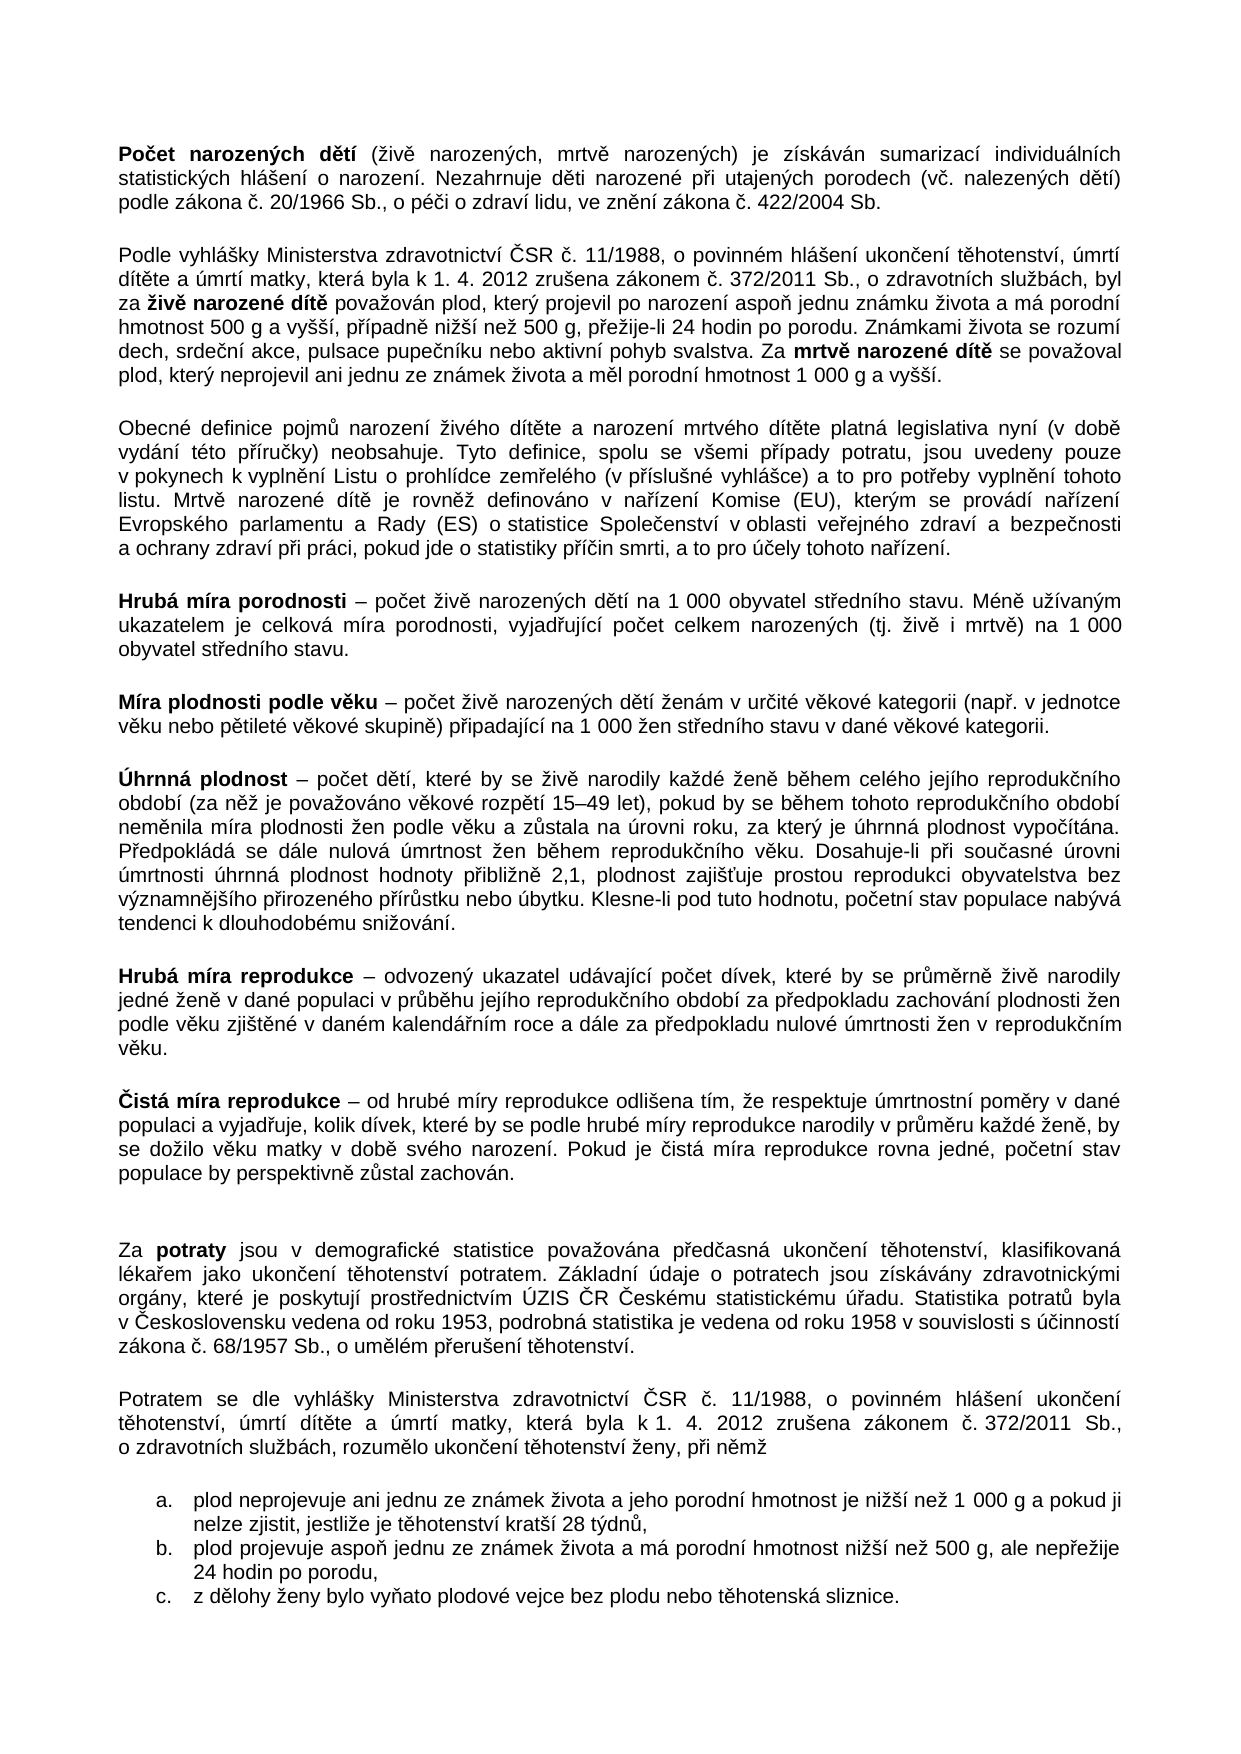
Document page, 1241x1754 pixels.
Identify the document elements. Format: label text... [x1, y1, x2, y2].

text Hrubá míra porodnosti – počet živě narozených dětí na 1 000 obyvatel středního stavu. Méně užívaným ukazatelem je celková míra porodnosti, vyjadřující počet celkem narozených (tj. živě i mrtvě) na 1 000 obyvatel středního stavu. [118, 589, 1122, 661]
text Čistá míra reprodukce – od hrubé míry reprodukce odlišena tím, že respektuje úmrtnostní poměry v dané populaci a vyjadřuje, kolik dívek, které by se podle hrubé míry reprodukce narodily v průměru každé ženě, by se dožilo věku matky v době svého narození. Pokud je čistá míra reprodukce rovna jedné, početní stav populace by perspektivně zůstal zachován. [118, 1089, 1122, 1185]
text Míra plodnosti podle věku – počet živě narozených dětí ženám v určité věkové kategorii (např. v jednotce věku nebo pětileté věkové skupině) připadající na 1 000 žen středního stavu v dané věkové kategorii. [118, 690, 1122, 738]
text Úhrnná plodnost – počet dětí, které by se živě narodily každé ženě během celého jejího reprodukčního období (za něž je považováno věkové rozpětí 15–49 let), pokud by se během tohoto reprodukčního období neměnila míra plodnosti žen podle věku a zůstala na úrovni roku, za který je úhrnná plodnost vypočítána. Předpokládá se dále nulová úmrtnost žen během reprodukčního věku. Dosahuje-li při současné úrovni úmrtnosti úhrnná plodnost hodnoty přibližně 2,1, plodnost zajišťuje prostou reprodukci obyvatelstva bez významnějšího přirozeného přírůstku nebo úbytku. Klesne-li pod tuto hodnotu, početní stav populace nabývá tendenci k dlouhodobému snižování. [118, 767, 1122, 935]
text Hrubá míra reprodukce – odvozený ukazatel udávající počet dívek, které by se průměrně živě narodily jedné ženě v dané populaci v průběhu jejího reprodukčního období za předpokladu zachování plodnosti žen podle věku zjištěné v daném kalendářním roce a dále za předpokladu nulové úmrtnosti žen v reprodukčním věku. [118, 964, 1122, 1060]
text Podle vyhlášky Ministerstva zdravotnictví ČSR č. 11/1988, o povinném hlášení ukončení těhotenství, úmrtí dítěte a úmrtí matky, která byla k 1. 4. 2012 zrušena zákonem č. 372/2011 Sb., o zdravotních službách, byl za živě narozené dítě považován plod, který projevil po narození aspoň jednu známku života a má porodní hmotnost 500 g a vyšší, případně nižší než 500 g, přežije-li 24 hodin po porodu. Známkami života se rozumí dech, srdeční akce, pulsace pupečníku nebo aktivní pohyb svalstva. Za mrtvě narozené dítě se považoval plod, který neprojevil ani jednu ze známek života a měl porodní hmotnost 1 000 g a vyšší. [118, 243, 1122, 387]
text Za potraty jsou v demografické statistice považována předčasná ukončení těhotenství, klasifikovaná lékařem jako ukončení těhotenství potratem. Základní údaje o potratech jsou získávány zdravotnickými orgány, které je poskytují prostřednictvím ÚZIS ČR Českému statistickému úřadu. Statistika potratů byla v Československu vedena od roku 1953, podrobná statistika je vedena od roku 1958 v souvislosti s účinností zákona č. 68/1957 Sb., o umělém přerušení těhotenství. [118, 1214, 1122, 1358]
list plod projevuje aspoň jednu ze známek života a má porodní hmotnost nižší než 500 g, ale nepřežije 24 hodin po porodu, [156, 1536, 1122, 1584]
text Potratem se dle vyhlášky Ministerstva zdravotnictví ČSR č. 11/1988, o povinném hlášení ukončení těhotenství, úmrtí dítěte a úmrtí matky, která byla k 1. 4. 2012 zrušena zákonem č. 372/2011 Sb., o zdravotních službách, rozumělo ukončení těhotenství ženy, při němž [118, 1387, 1122, 1459]
text Počet narozených dětí (živě narozených, mrtvě narozených) je získáván sumarizací individuálních statistických hlášení o narození. Nezahrnuje děti narozené při utajených porodech (vč. nalezených dětí) podle zákona č. 20/1966 Sb., o péči o zdraví lidu, ve znění zákona č. 422/2004 Sb. [118, 118, 1122, 214]
text Obecné definice pojmů narození živého dítěte a narození mrtvého dítěte platná legislativa nyní (v době vydání této příručky) neobsahuje. Tyto definice, spolu se všemi případy potratu, jsou uvedeny pouze v pokynech k vyplnění Listu o prohlídce zemřelého (v příslušné vyhlášce) a to pro potřeby vyplnění tohoto listu. Mrtvě narozené dítě je rovněž definováno v nařízení Komise (EU), kterým se provádí nařízení Evropského parlamentu a Rady (ES) o statistice Společenství v oblasti veřejného zdraví a bezpečnosti a ochrany zdraví při práci, pokud jde o statistiky příčin smrti, a to pro účely tohoto nařízení. [118, 416, 1122, 560]
list plod neprojevuje ani jednu ze známek života a jeho porodní hmotnost je nižší než 1 000 g a pokud ji nelze zjistit, jestliže je těhotenství kratší 28 týdnů, [156, 1488, 1122, 1536]
list z dělohy ženy bylo vyňato plodové vejce bez plodu nebo těhotenská sliznice. [156, 1584, 1122, 1608]
